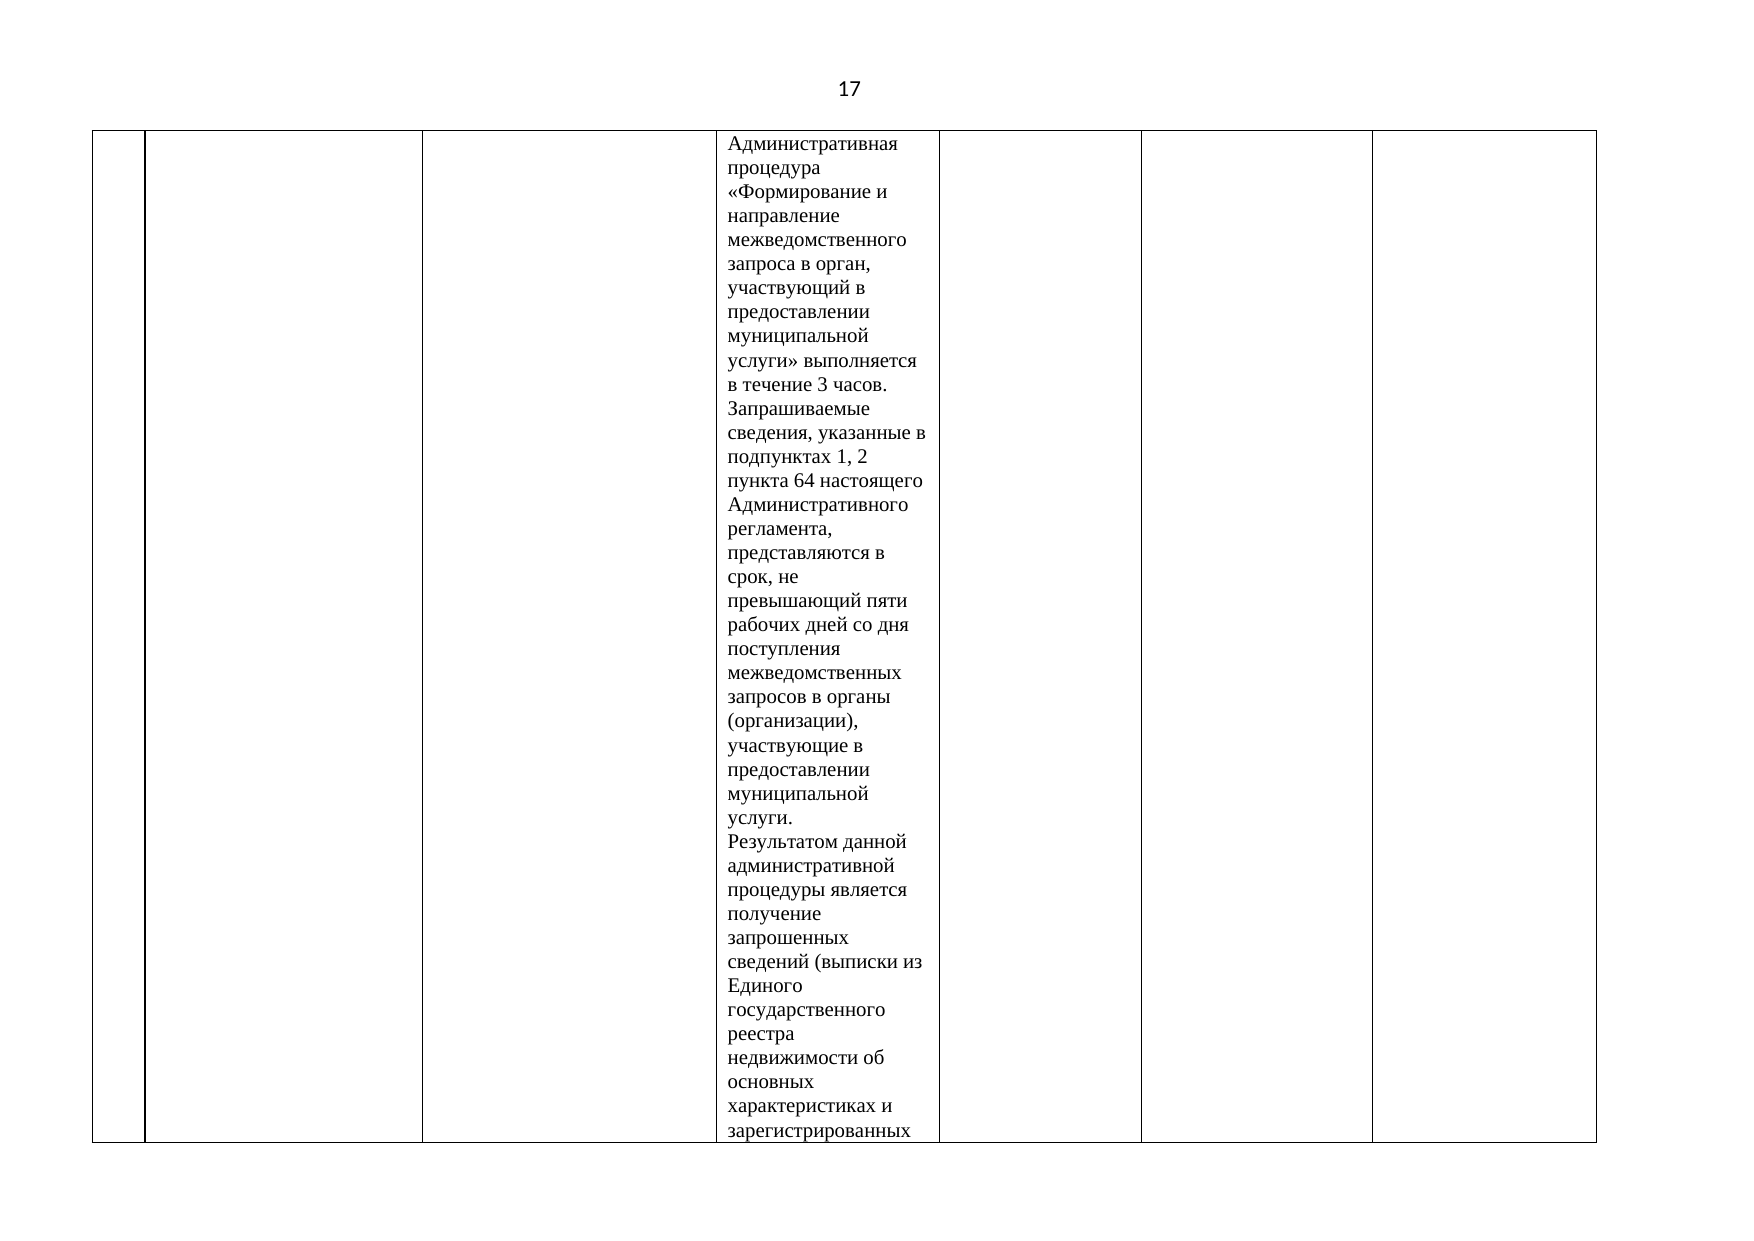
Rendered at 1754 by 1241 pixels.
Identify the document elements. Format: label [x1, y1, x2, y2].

table_cell [423, 131, 716, 1142]
table_cell [93, 131, 144, 1142]
table_cell [717, 131, 939, 1142]
table_cell [1373, 131, 1596, 1142]
table_cell [940, 131, 1141, 1142]
table_cell [146, 131, 422, 1142]
table_cell [1142, 131, 1372, 1142]
